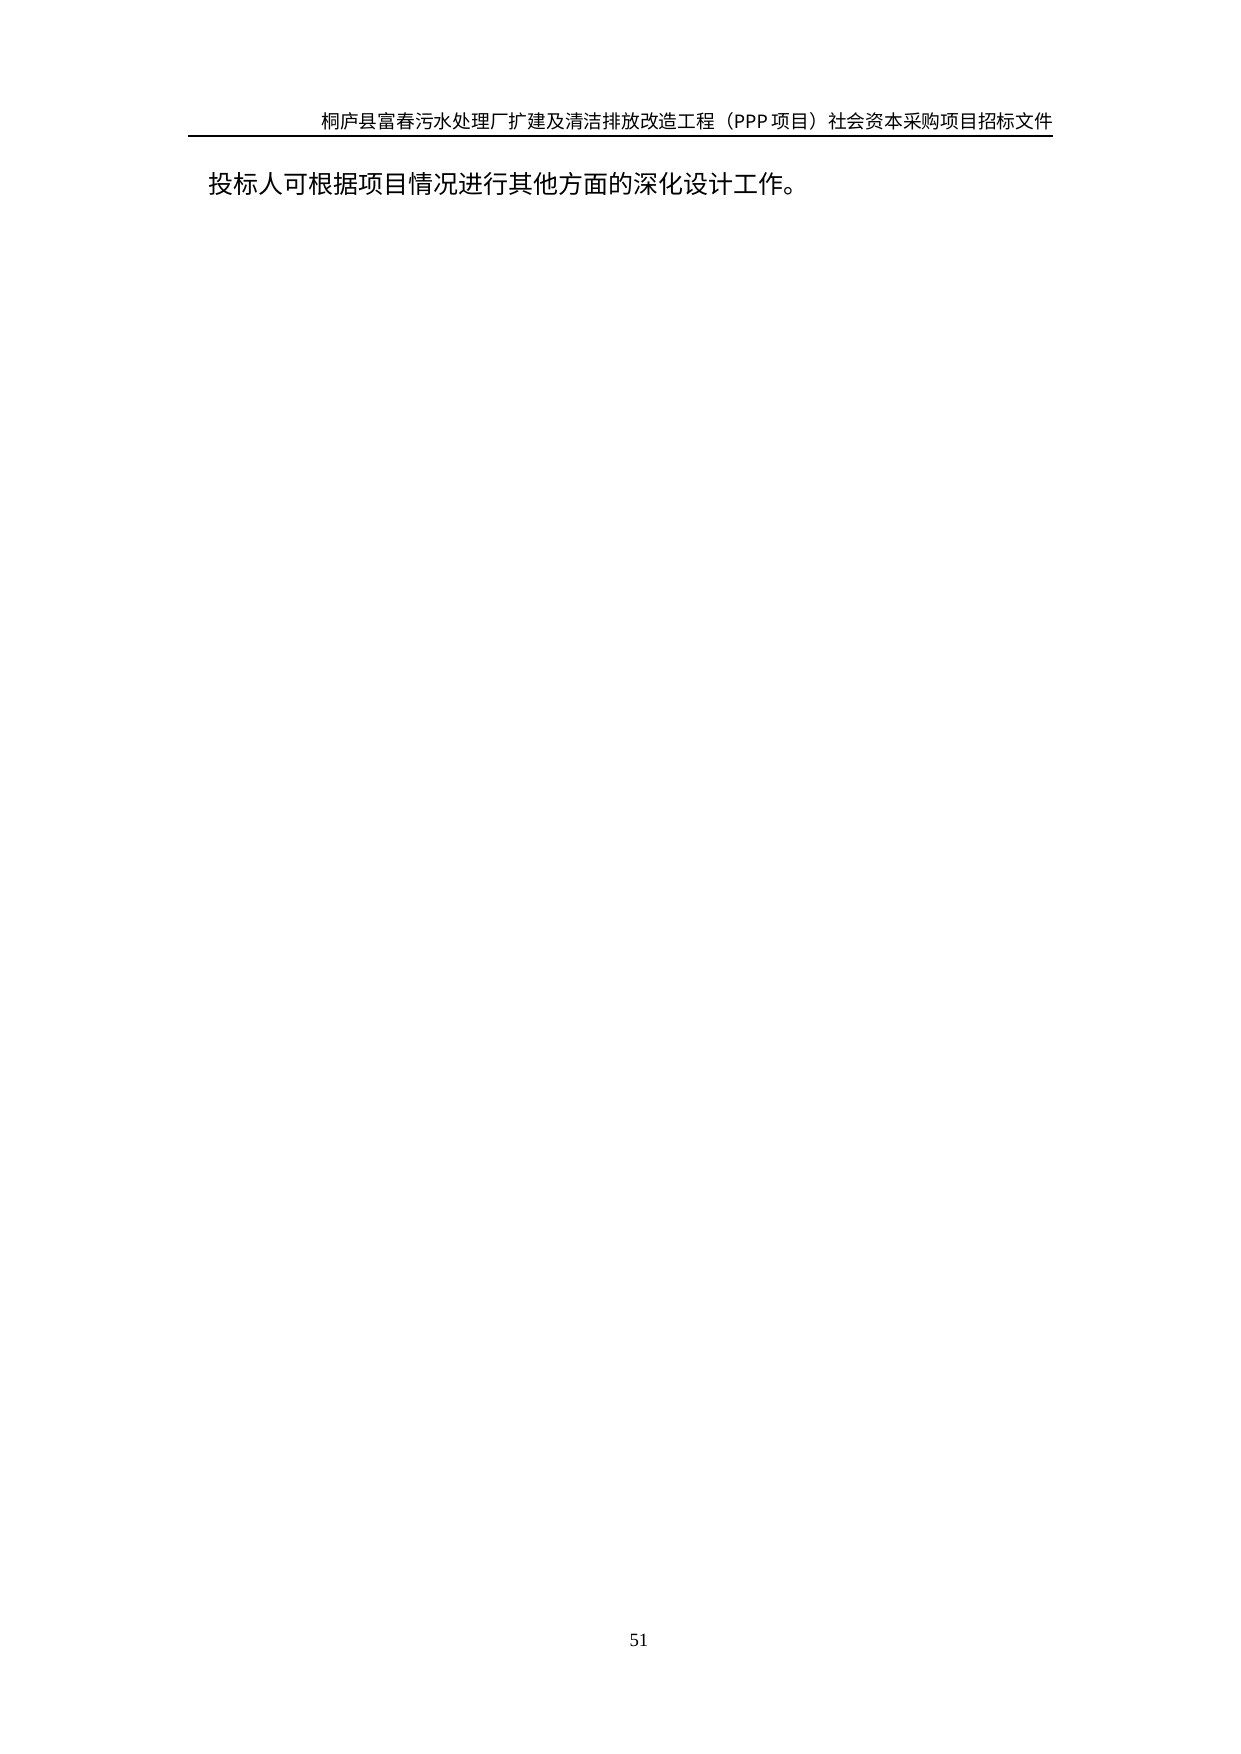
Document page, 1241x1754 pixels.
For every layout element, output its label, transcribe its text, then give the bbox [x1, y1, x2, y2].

text 投标人可根据项目情况进行其他方面的深化设计工作。 [187, 150, 1053, 204]
